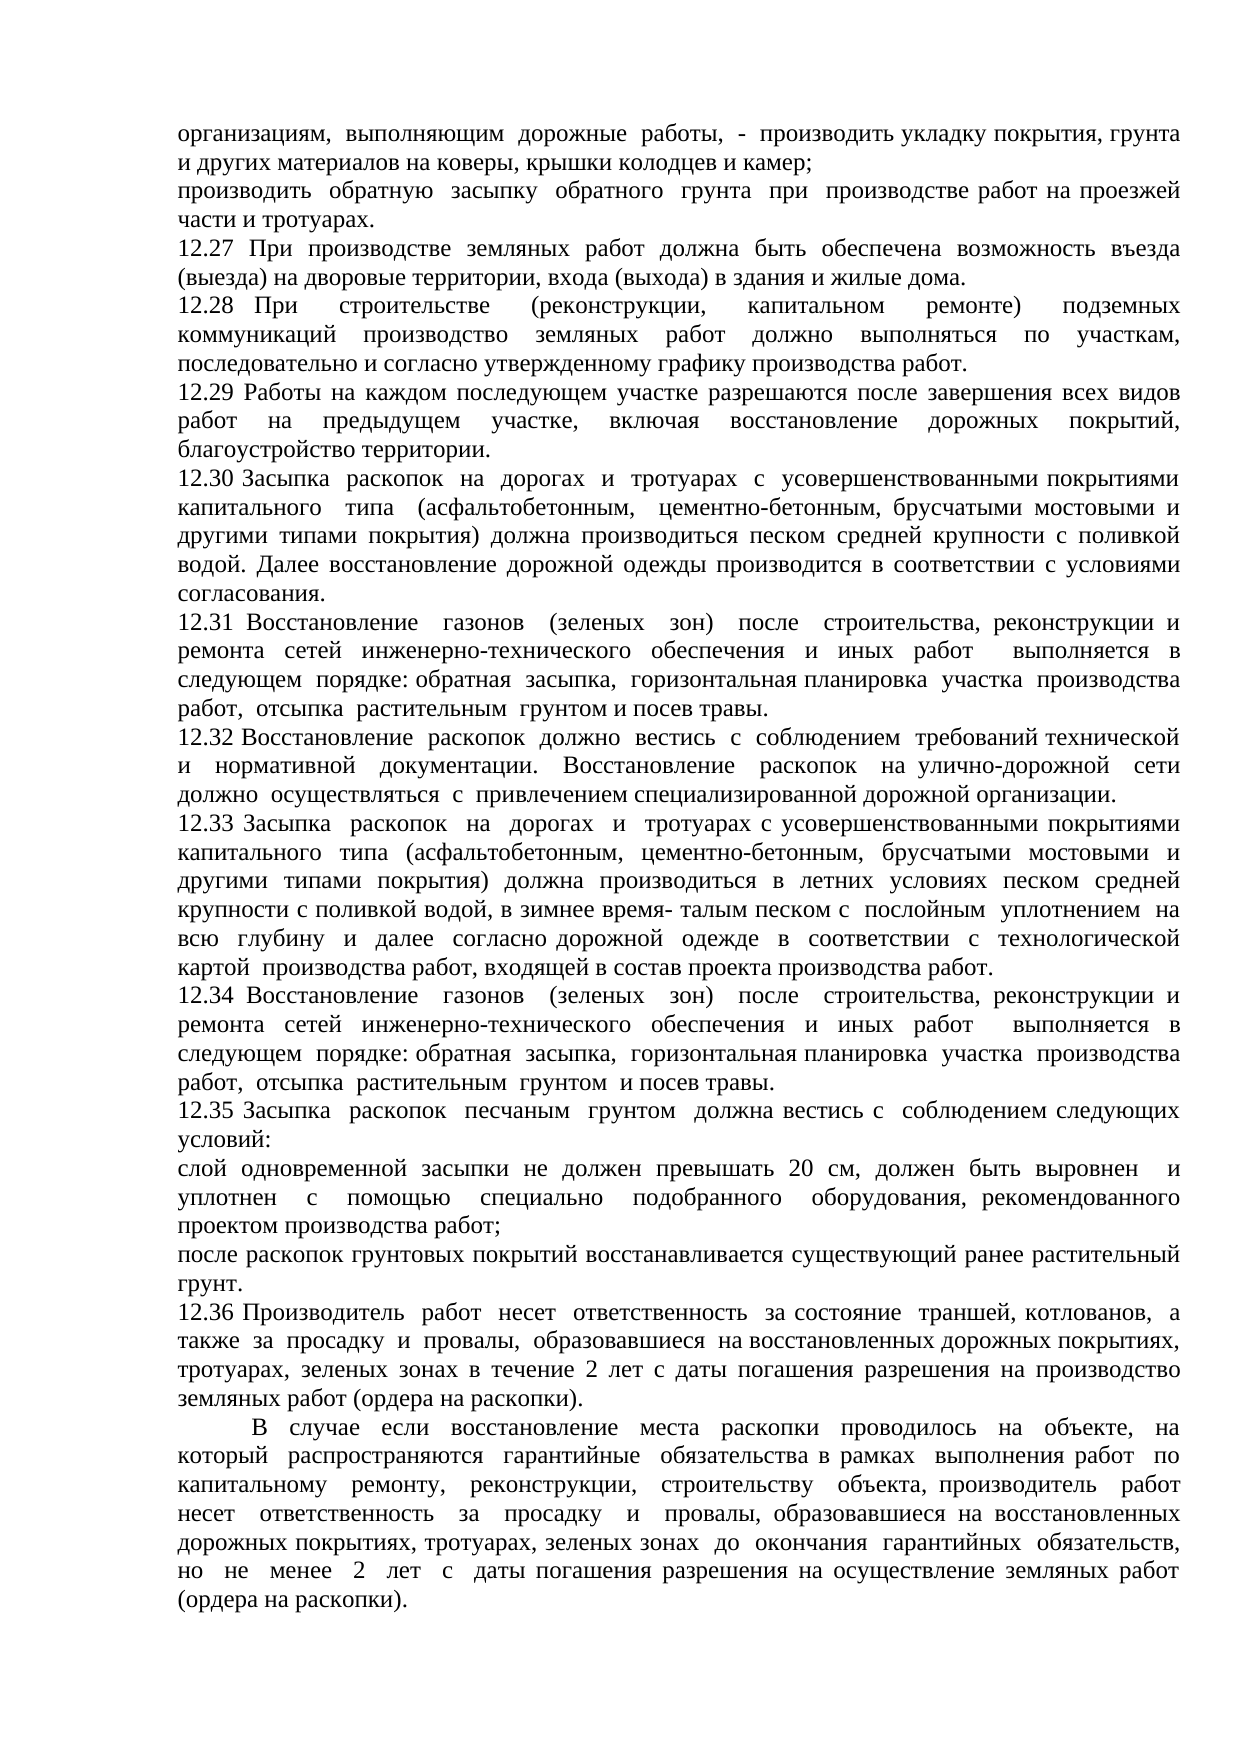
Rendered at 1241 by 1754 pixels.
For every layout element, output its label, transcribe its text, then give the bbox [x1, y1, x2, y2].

text 12.27 При производстве земляных работ должна быть обеспечена возможность въезда (выезда) на дворовые территории, входа (выхода) в здания и жилые дома. [177, 233, 1181, 291]
text слой одновременной засыпки не должен превышать 20 см, должен быть выровнен и уплотнен с помощью специально подобранного оборудования, рекомендованного проектом производства работ; [177, 1153, 1181, 1239]
text 12.33 Засыпка раскопок на дорогах и тротуарах с усовершенствованными покрытиями капитального типа (асфальтобетонным, цементно-бетонным, брусчатыми мостовыми и другими типами покрытия) должна производиться в летних условиях песком средней крупности с поливкой водой, в зимнее время- талым песком с послойным уплотнением на всю глубину и далее согласно дорожной одежде в соответствии с технологической картой производства работ, входящей в состав проекта производства работ. [177, 808, 1181, 981]
text организациям, выполняющим дорожные работы, - производить укладку покрытия, грунта и других материалов на коверы, крышки колодцев и камер; [177, 118, 1181, 176]
text 12.36 Производитель работ несет ответственность за состояние траншей, котлованов, а также за просадку и провалы, образовавшиеся на восстановленных дорожных покрытиях, тротуарах, зеленых зонах в течение 2 лет с даты погашения разрешения на производство земляных работ (ордера на раскопки). [177, 1297, 1181, 1412]
text 12.29 Работы на каждом последующем участке разрешаются после завершения всех видов работ на предыдущем участке, включая восстановление дорожных покрытий, благоустройство территории. [177, 377, 1181, 463]
text В случае если восстановление места раскопки проводилось на объекте, на который распространяются гарантийные обязательства в рамках выполнения работ по капитальному ремонту, реконструкции, строительству объекта, производитель работ несет ответственность за просадку и провалы, образовавшиеся на восстановленных дорожных покрытиях, тротуарах, зеленых зонах до окончания гарантийных обязательств, но не менее 2 лет с даты погашения разрешения на осуществление земляных работ (ордера на раскопки). [177, 1412, 1181, 1613]
text 12.30 Засыпка раскопок на дорогах и тротуарах с усовершенствованными покрытиями капитального типа (асфальтобетонным, цементно-бетонным, брусчатыми мостовыми и другими типами покрытия) должна производиться песком средней крупности с поливкой водой. Далее восстановление дорожной одежды производится в соответствии с условиями согласования. [177, 463, 1181, 607]
text 12.31 Восстановление газонов (зеленых зон) после строительства, реконструкции и ремонта сетей инженерно-технического обеспечения и иных работ выполняется в следующем порядке: обратная засыпка, горизонтальная планировка участка производства работ, отсыпка растительным грунтом и посев травы. [177, 607, 1181, 722]
text 12.35 Засыпка раскопок песчаным грунтом должна вестись с соблюдением следующих условий: [177, 1096, 1181, 1153]
text 12.34 Восстановление газонов (зеленых зон) после строительства, реконструкции и ремонта сетей инженерно-технического обеспечения и иных работ выполняется в следующем порядке: обратная засыпка, горизонтальная планировка участка производства работ, отсыпка растительным грунтом и посев травы. [177, 981, 1181, 1096]
text производить обратную засыпку обратного грунта при производстве работ на проезжей части и тротуарах. [177, 176, 1181, 233]
text после раскопок грунтовых покрытий восстанавливается существующий ранее растительный грунт. [177, 1239, 1181, 1297]
text 12.32 Восстановление раскопок должно вестись с соблюдением требований технической и нормативной документации. Восстановление раскопок на улично-дорожной сети должно осуществляться с привлечением специализированной дорожной организации. [177, 722, 1181, 808]
text 12.28 При строительстве (реконструкции, капитальном ремонте) подземных коммуникаций производство земляных работ должно выполняться по участкам, последовательно и согласно утвержденному графику производства работ. [177, 291, 1181, 377]
